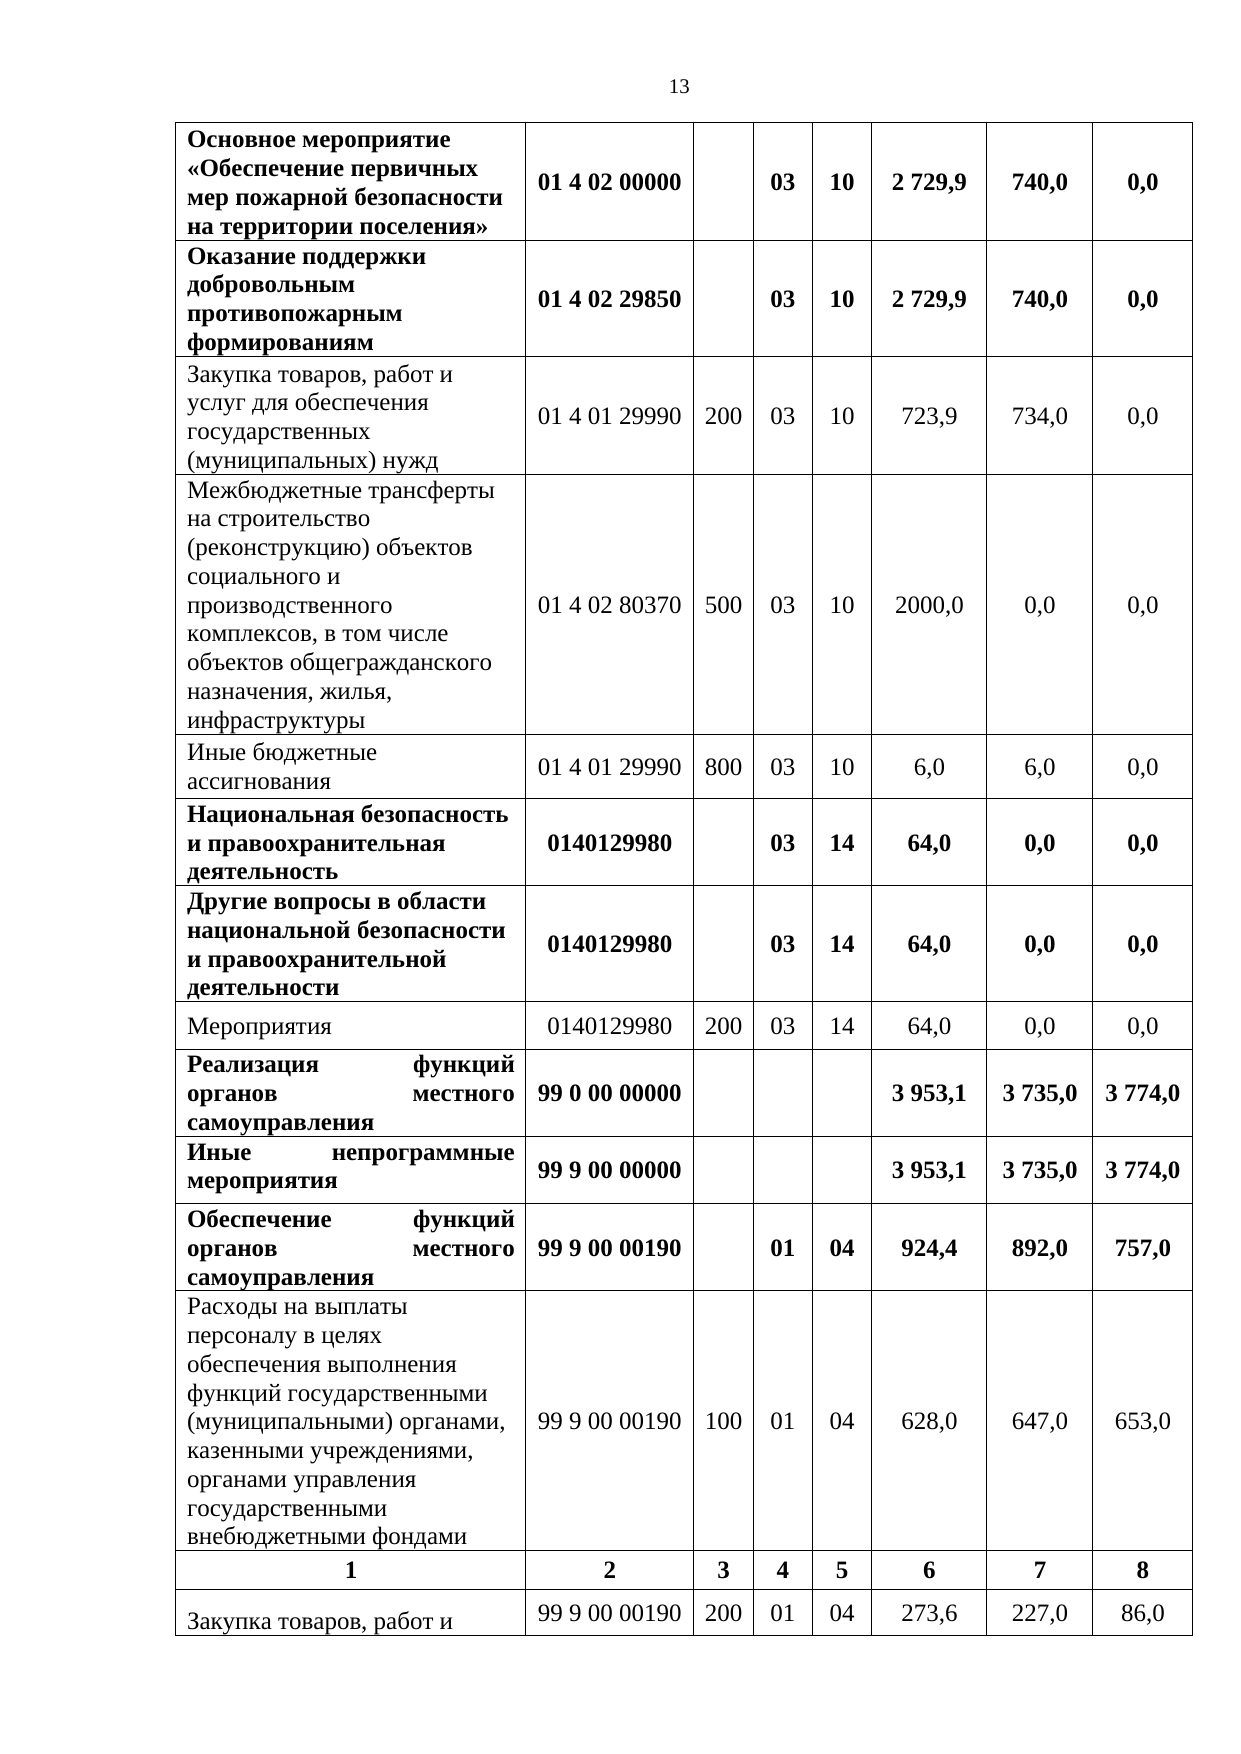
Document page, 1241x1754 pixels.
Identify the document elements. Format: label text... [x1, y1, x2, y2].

table_cell 03 [754, 357, 812, 474]
table_cell 2 729,9 [872, 123, 986, 239]
table_cell [694, 1050, 753, 1136]
table_cell Обеспечение функций органов местного самоуправления [176, 1204, 525, 1290]
table_cell 500 [694, 475, 753, 733]
table_cell 04 [813, 1204, 871, 1290]
table_cell 99 9 00 00190 [526, 1204, 693, 1290]
table_cell 3 [694, 1551, 753, 1589]
table_cell 10 [813, 357, 871, 474]
table_cell 200 [694, 1590, 753, 1635]
table_cell 7 [987, 1551, 1092, 1589]
table_cell 99 0 00 00000 [526, 1050, 693, 1136]
table_cell 0,0 [1093, 475, 1192, 733]
table_cell 0,0 [1093, 357, 1192, 474]
table_cell 03 [754, 241, 812, 356]
table_cell 03 [754, 123, 812, 239]
table_cell 01 [754, 1590, 812, 1635]
table_cell 64,0 [872, 799, 986, 885]
table_cell [813, 1050, 871, 1136]
table_cell 0140129980 [526, 886, 693, 1001]
table_cell 14 [813, 886, 871, 1001]
table_cell 01 4 02 80370 [526, 475, 693, 733]
table_cell 2 [526, 1551, 693, 1589]
table_cell 03 [754, 1002, 812, 1048]
table_cell Другие вопросы в области национальной безопасности и правоохранительной деятельности [176, 886, 525, 1001]
table_cell 99 9 00 00000 [526, 1137, 693, 1203]
table_cell 924,4 [872, 1204, 986, 1290]
table_cell 0,0 [987, 1002, 1092, 1048]
table_cell 740,0 [987, 123, 1092, 239]
table_cell 100 [694, 1291, 753, 1550]
table_cell 227,0 [987, 1590, 1092, 1635]
table_cell 64,0 [872, 886, 986, 1001]
table_cell 3 735,0 [987, 1137, 1092, 1203]
table_cell 653,0 [1093, 1291, 1192, 1550]
table_cell 86,0 [1093, 1590, 1192, 1635]
table_cell Реализация функций органов местного самоуправления [176, 1050, 525, 1136]
table_cell 200 [694, 1002, 753, 1048]
table_cell 03 [754, 735, 812, 798]
table_cell 5 [813, 1551, 871, 1589]
table_cell 3 735,0 [987, 1050, 1092, 1136]
table_cell Оказание поддержки добровольным противопожарным формированиям [176, 241, 525, 356]
table_cell 757,0 [1093, 1204, 1192, 1290]
table_cell Иные непрограммные мероприятия [176, 1137, 525, 1203]
table_cell 8 [1093, 1551, 1192, 1589]
table_cell 01 4 02 29850 [526, 241, 693, 356]
table_cell 734,0 [987, 357, 1092, 474]
table_cell 03 [754, 475, 812, 733]
table_cell 14 [813, 799, 871, 885]
table_cell 2 729,9 [872, 241, 986, 356]
table_cell 0,0 [1093, 123, 1192, 239]
table_cell Национальная безопасность и правоохранительная деятельность [176, 799, 525, 885]
table_cell 01 4 01 29990 [526, 735, 693, 798]
table_cell 3 774,0 [1093, 1050, 1192, 1136]
table_cell 647,0 [987, 1291, 1092, 1550]
table_cell 0,0 [1093, 886, 1192, 1001]
table_cell 800 [694, 735, 753, 798]
table_cell 10 [813, 123, 871, 239]
table_cell 64,0 [872, 1002, 986, 1048]
table_cell [694, 1137, 753, 1203]
table_cell Межбюджетные трансферты на строительство (реконструкцию) объектов социального и производственного комплексов, в том числе объектов общегражданского назначения, жилья, инфраструктуры [176, 475, 525, 733]
table_cell 99 9 00 00190 [526, 1291, 693, 1550]
table_cell [694, 799, 753, 885]
table_cell 3 953,1 [872, 1137, 986, 1203]
table_cell Иные бюджетные ассигнования [176, 735, 525, 798]
table_cell 892,0 [987, 1204, 1092, 1290]
table_cell 01 [754, 1204, 812, 1290]
table_cell 03 [754, 799, 812, 885]
table_cell [694, 886, 753, 1001]
table_cell 200 [694, 357, 753, 474]
table_cell 628,0 [872, 1291, 986, 1550]
table_cell 6,0 [872, 735, 986, 798]
table_cell 10 [813, 475, 871, 733]
table_cell 03 [754, 886, 812, 1001]
table_cell [694, 241, 753, 356]
table_cell 4 [754, 1551, 812, 1589]
table_cell 2000,0 [872, 475, 986, 733]
table_cell 01 4 02 00000 [526, 123, 693, 239]
table_cell 0,0 [987, 799, 1092, 885]
table_cell 0140129980 [526, 799, 693, 885]
table_cell 1 [176, 1551, 525, 1589]
table_cell 99 9 00 00190 [526, 1590, 693, 1635]
table_cell 740,0 [987, 241, 1092, 356]
table_cell 01 4 01 29990 [526, 357, 693, 474]
table_cell 10 [813, 241, 871, 356]
table_cell 01 [754, 1291, 812, 1550]
table_cell 0140129980 [526, 1002, 693, 1048]
table_cell Мероприятия [176, 1002, 525, 1048]
table_cell 0,0 [987, 475, 1092, 733]
table_cell 0,0 [1093, 1002, 1192, 1048]
table_cell 6 [872, 1551, 986, 1589]
table_cell Основное мероприятие «Обеспечение первичных мер пожарной безопасности на территории поселения» [176, 123, 525, 239]
table_cell [754, 1137, 812, 1203]
table_cell [813, 1137, 871, 1203]
table_cell 3 774,0 [1093, 1137, 1192, 1203]
table_cell 0,0 [1093, 241, 1192, 356]
table_cell [694, 1204, 753, 1290]
table_cell 6,0 [987, 735, 1092, 798]
table_cell [694, 123, 753, 239]
table_cell 273,6 [872, 1590, 986, 1635]
table_cell [754, 1050, 812, 1136]
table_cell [176, 1590, 525, 1635]
table_cell 14 [813, 1002, 871, 1048]
table_cell 0,0 [987, 886, 1092, 1001]
table_cell 723,9 [872, 357, 986, 474]
table_cell 0,0 [1093, 799, 1192, 885]
table_cell 10 [813, 735, 871, 798]
table_cell Закупка товаров, работ и услуг для обеспечения государственных (муниципальных) нужд [176, 357, 525, 474]
table_cell 04 [813, 1291, 871, 1550]
table_cell 04 [813, 1590, 871, 1635]
table_cell 3 953,1 [872, 1050, 986, 1136]
table_cell 0,0 [1093, 735, 1192, 798]
